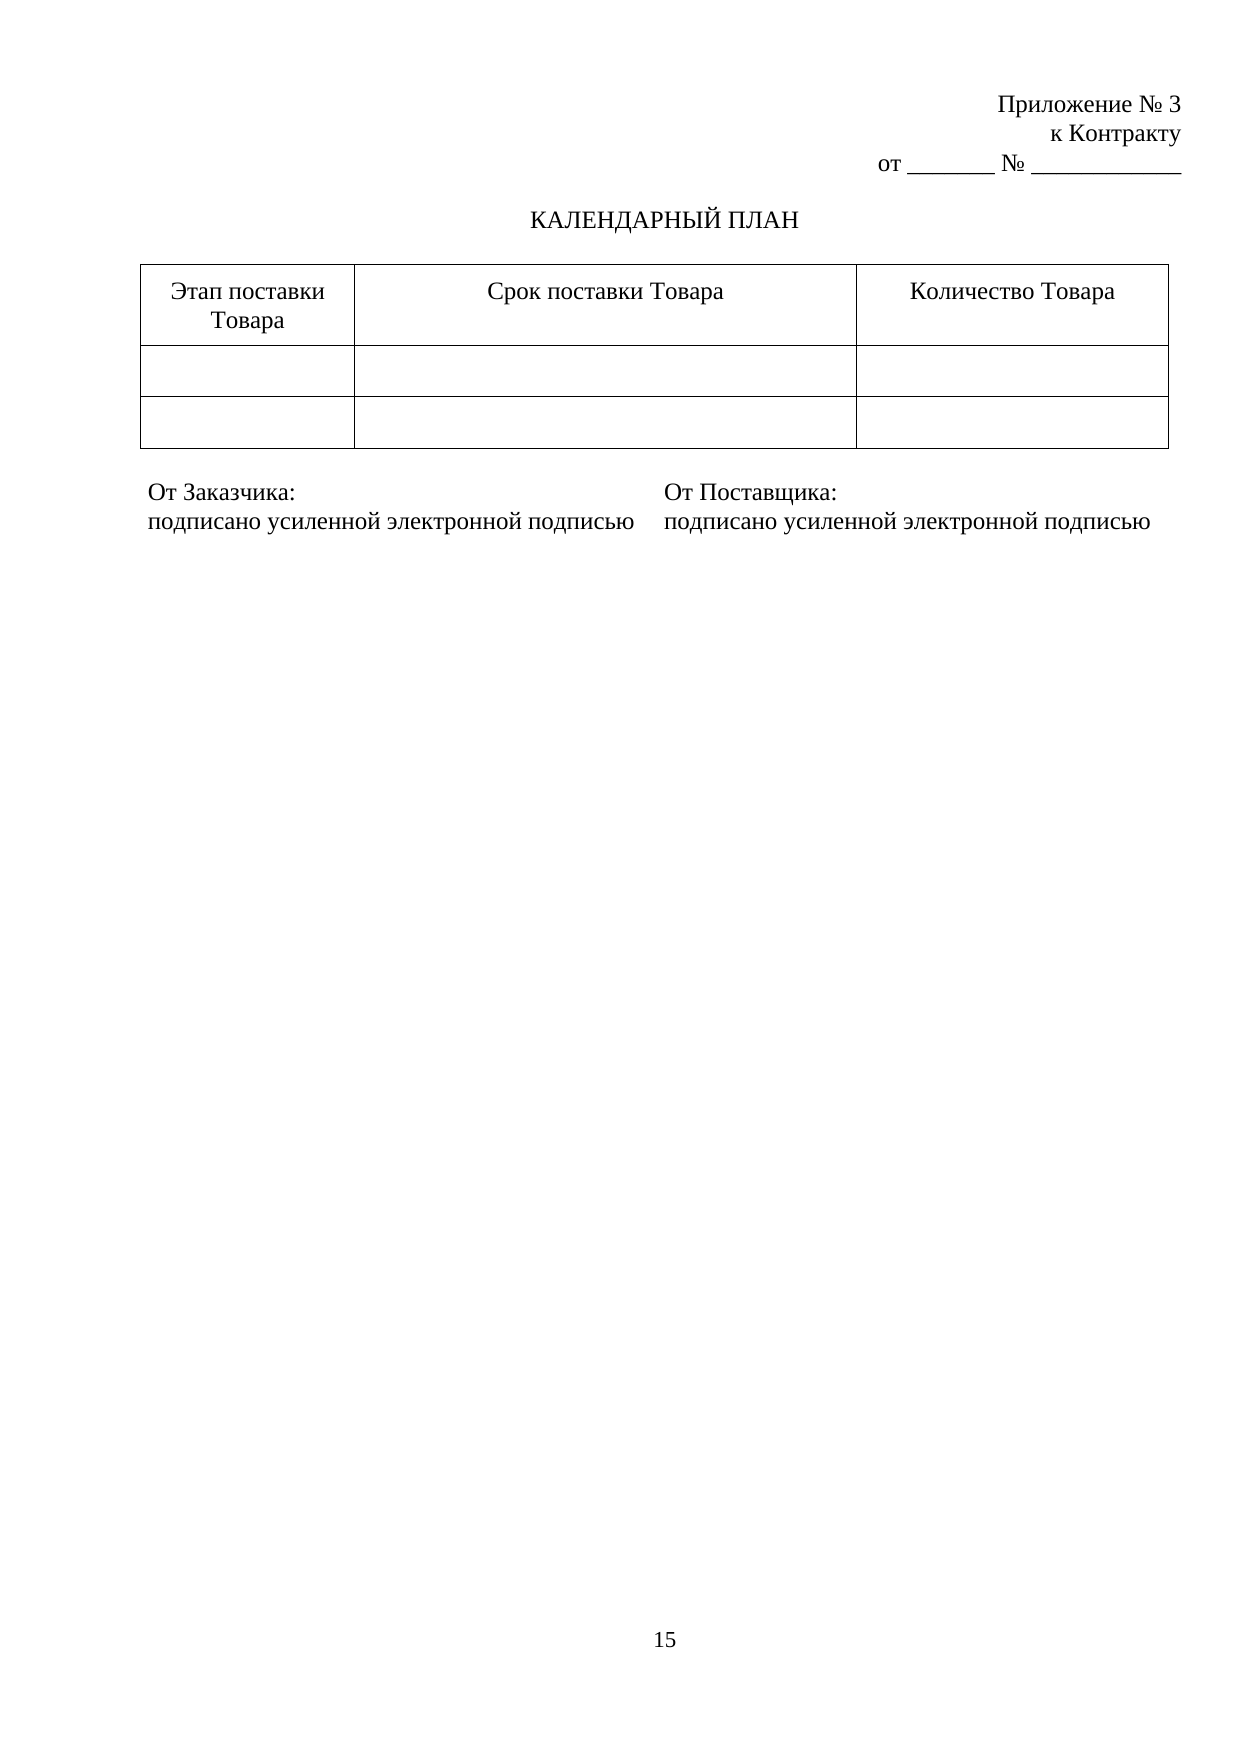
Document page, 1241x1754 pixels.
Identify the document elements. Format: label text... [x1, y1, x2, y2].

text к Контракту [148, 118, 1181, 147]
table_cell [141, 346, 354, 396]
table_header Количество Товара [857, 265, 1168, 344]
text КАЛЕНДАРНЫЙ ПЛАН [148, 205, 1181, 234]
table_header Срок поставки Товара [355, 265, 856, 344]
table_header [653, 478, 1169, 535]
table_cell [141, 397, 354, 448]
table_cell [857, 397, 1168, 448]
table_header Этап поставки Товара [141, 265, 354, 344]
table_cell [857, 346, 1168, 396]
table_cell [355, 346, 856, 396]
text Приложение № 3 [148, 89, 1181, 118]
text от _______ № ____________ [148, 147, 1181, 176]
table_cell [355, 397, 856, 448]
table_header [136, 478, 653, 535]
